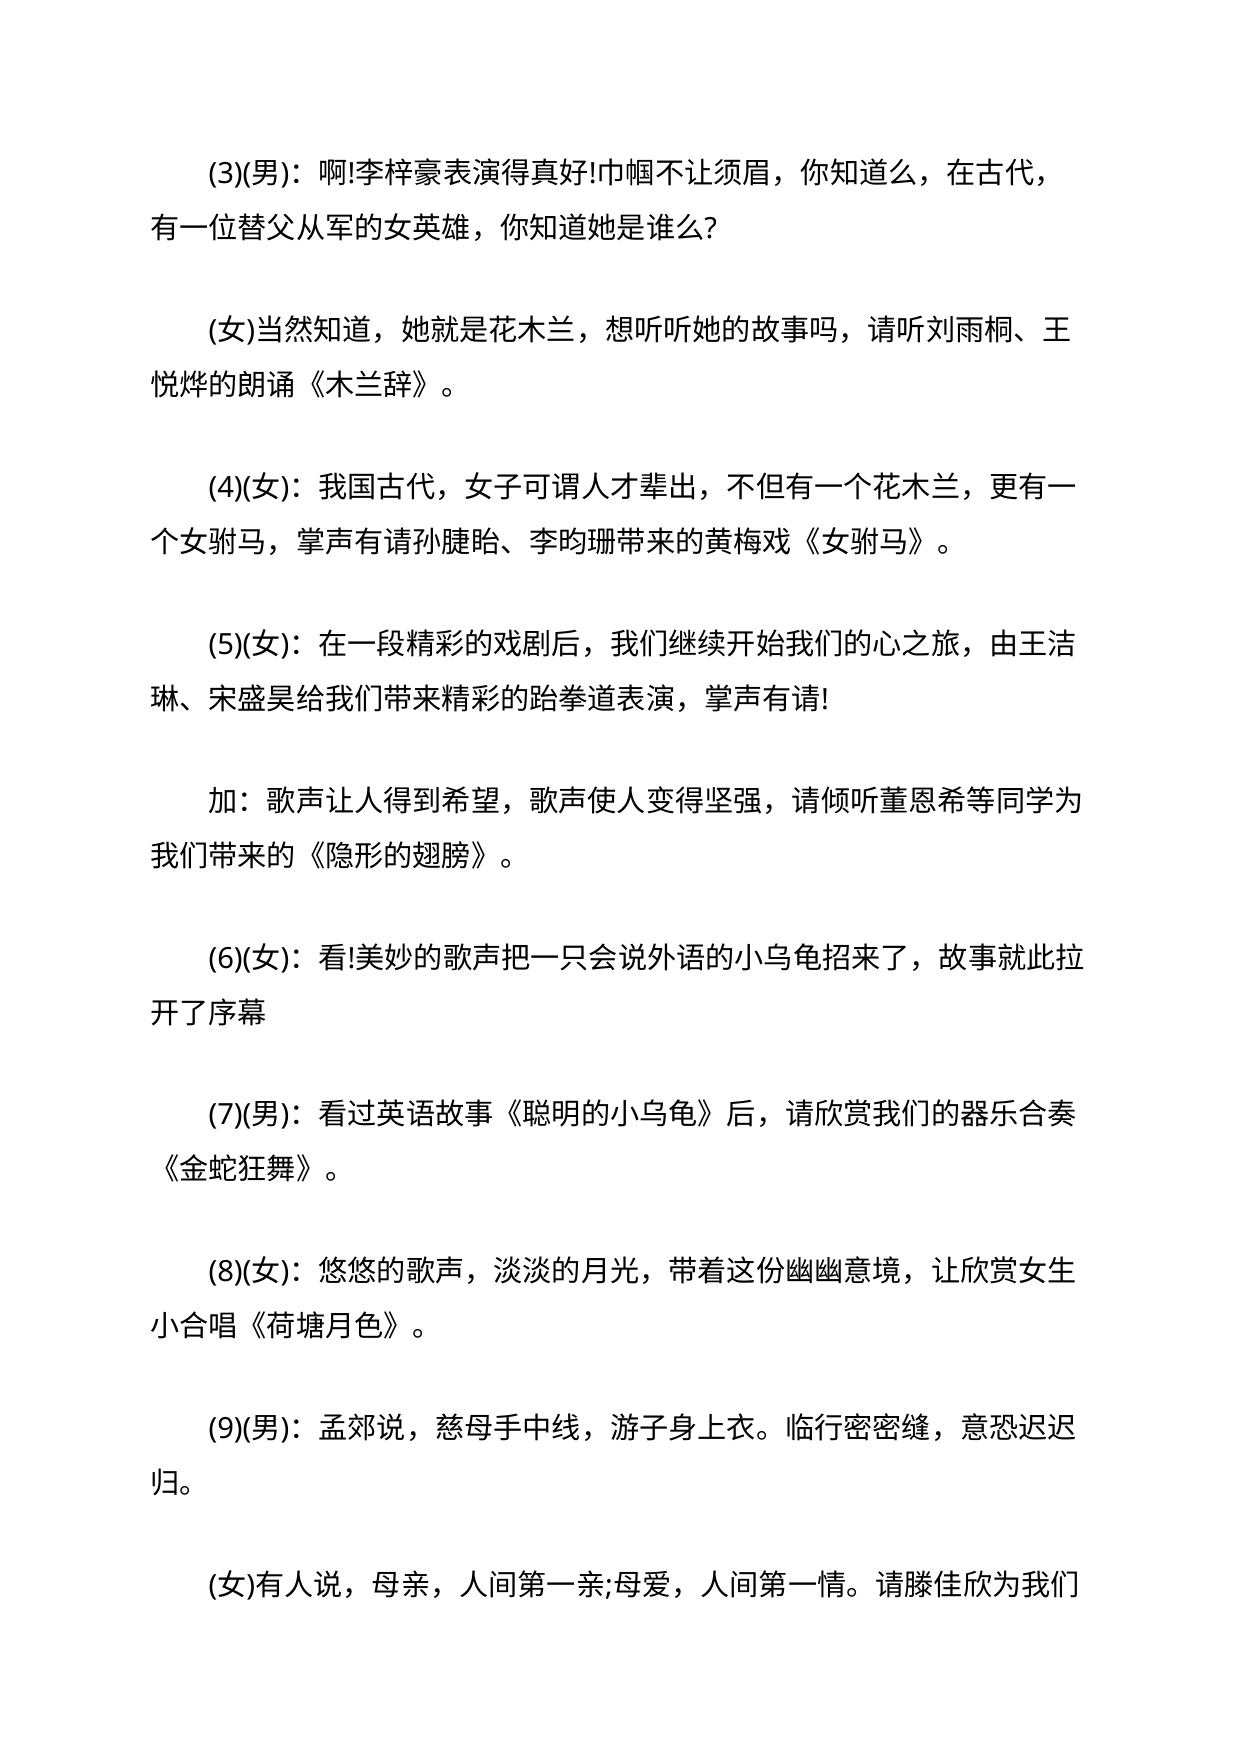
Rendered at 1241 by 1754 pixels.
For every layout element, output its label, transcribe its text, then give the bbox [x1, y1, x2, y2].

text (7)(男)：看过英语故事《聪明的小乌龟》后，请欣赏我们的器乐合奏《金蛇狂舞》。 [150, 1091, 1090, 1188]
text (女)当然知道，她就是花木兰，想听听她的故事吗，请听刘雨桐、王悦烨的朗诵《木兰辞》。 [150, 307, 1090, 404]
text (5)(女)：在一段精彩的戏剧后，我们继续开始我们的心之旅，由王洁琳、宋盛昊给我们带来精彩的跆拳道表演，掌声有请! [150, 621, 1090, 718]
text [150, 1561, 1090, 1604]
text (4)(女)：我国古代，女子可谓人才辈出，不但有一个花木兰，更有一个女驸马，掌声有请孙脻眙、李昀珊带来的黄梅戏《女驸马》。 [150, 464, 1090, 561]
text (3)(男)：啊!李梓豪表演得真好!巾帼不让须眉，你知道么，在古代，有一位替父从军的女英雄，你知道她是谁么? [150, 150, 1090, 247]
text (8)(女)：悠悠的歌声，淡淡的月光，带着这份幽幽意境，让欣赏女生小合唱《荷塘月色》。 [150, 1248, 1090, 1345]
text (9)(男)：孟郊说，慈母手中线，游子身上衣。临行密密缝，意恐迟迟归。 [150, 1404, 1090, 1502]
text (6)(女)：看!美妙的歌声把一只会说外语的小乌龟招来了，故事就此拉开了序幕 [150, 934, 1090, 1031]
text 加：歌声让人得到希望，歌声使人变得坚强，请倾听董恩希等同学为我们带来的《隐形的翅膀》。 [150, 777, 1090, 875]
